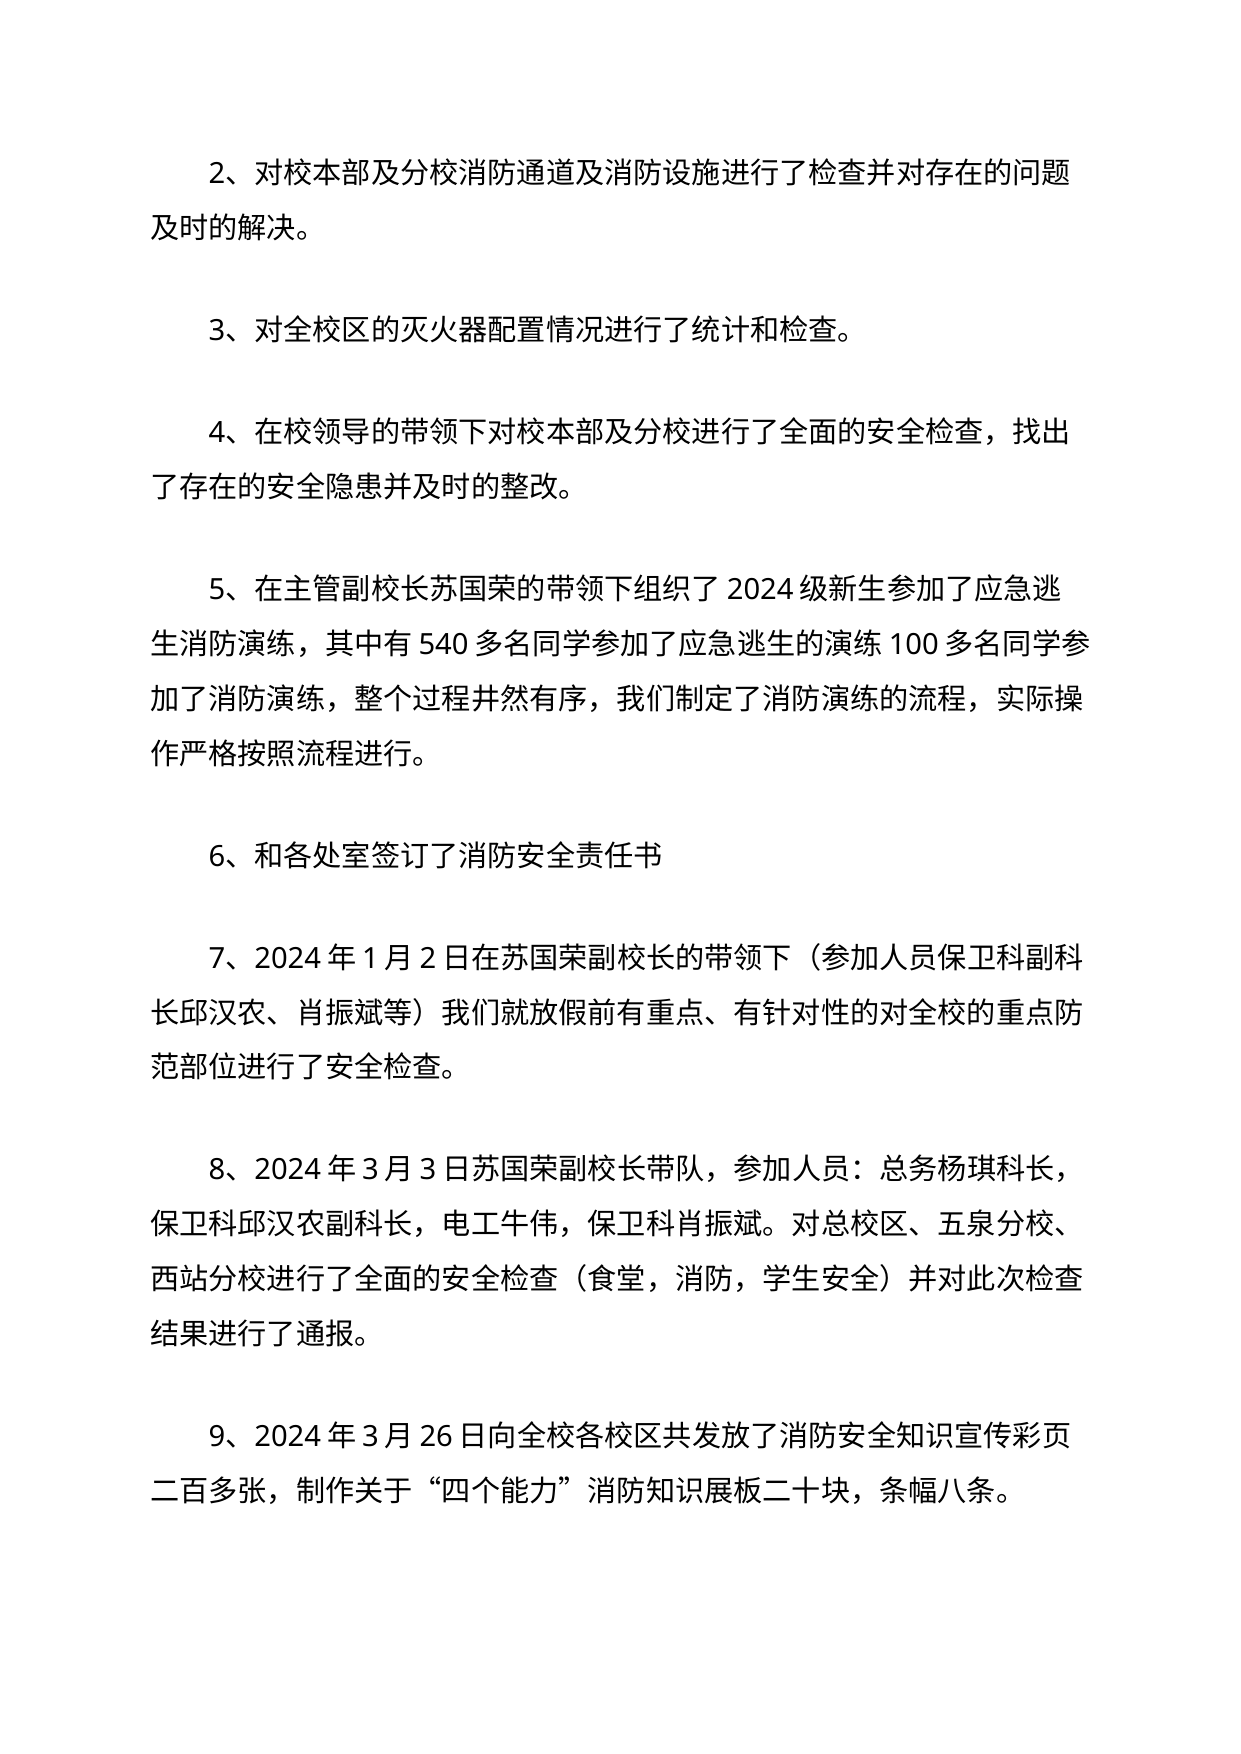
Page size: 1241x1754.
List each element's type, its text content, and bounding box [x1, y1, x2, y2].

text 8、2024年3月3日苏国荣副校长带队，参加人员：总务杨琪科长，保卫科邱汉农副科长，电工牛伟，保卫科肖振斌。对总校区、五泉分校、西站分校进行了全面的安全检查（食堂，消防，学生安全）并对此次检查结果进行了通报。 [150, 1146, 1090, 1353]
text 9、2024年3月26日向全校各校区共发放了消防安全知识宣传彩页二百多张，制作关于“四个能力”消防知识展板二十块，条幅八条。 [150, 1412, 1090, 1510]
text 3、对全校区的灭火器配置情况进行了统计和检查。 [150, 307, 1090, 349]
text 5、在主管副校长苏国荣的带领下组织了2024级新生参加了应急逃生消防演练，其中有540多名同学参加了应急逃生的演练100多名同学参加了消防演练，整个过程井然有序，我们制定了消防演练的流程，实际操作严格按照流程进行。 [150, 566, 1090, 773]
text 7、2024年1月2日在苏国荣副校长的带领下（参加人员保卫科副科长邱汉农、肖振斌等）我们就放假前有重点、有针对性的对全校的重点防范部位进行了安全检查。 [150, 934, 1090, 1086]
text 4、在校领导的带领下对校本部及分校进行了全面的安全检查，找出了存在的安全隐患并及时的整改。 [150, 409, 1090, 506]
text 6、和各处室签订了消防安全责任书 [150, 832, 1090, 874]
text 2、对校本部及分校消防通道及消防设施进行了检查并对存在的问题及时的解决。 [150, 150, 1090, 247]
